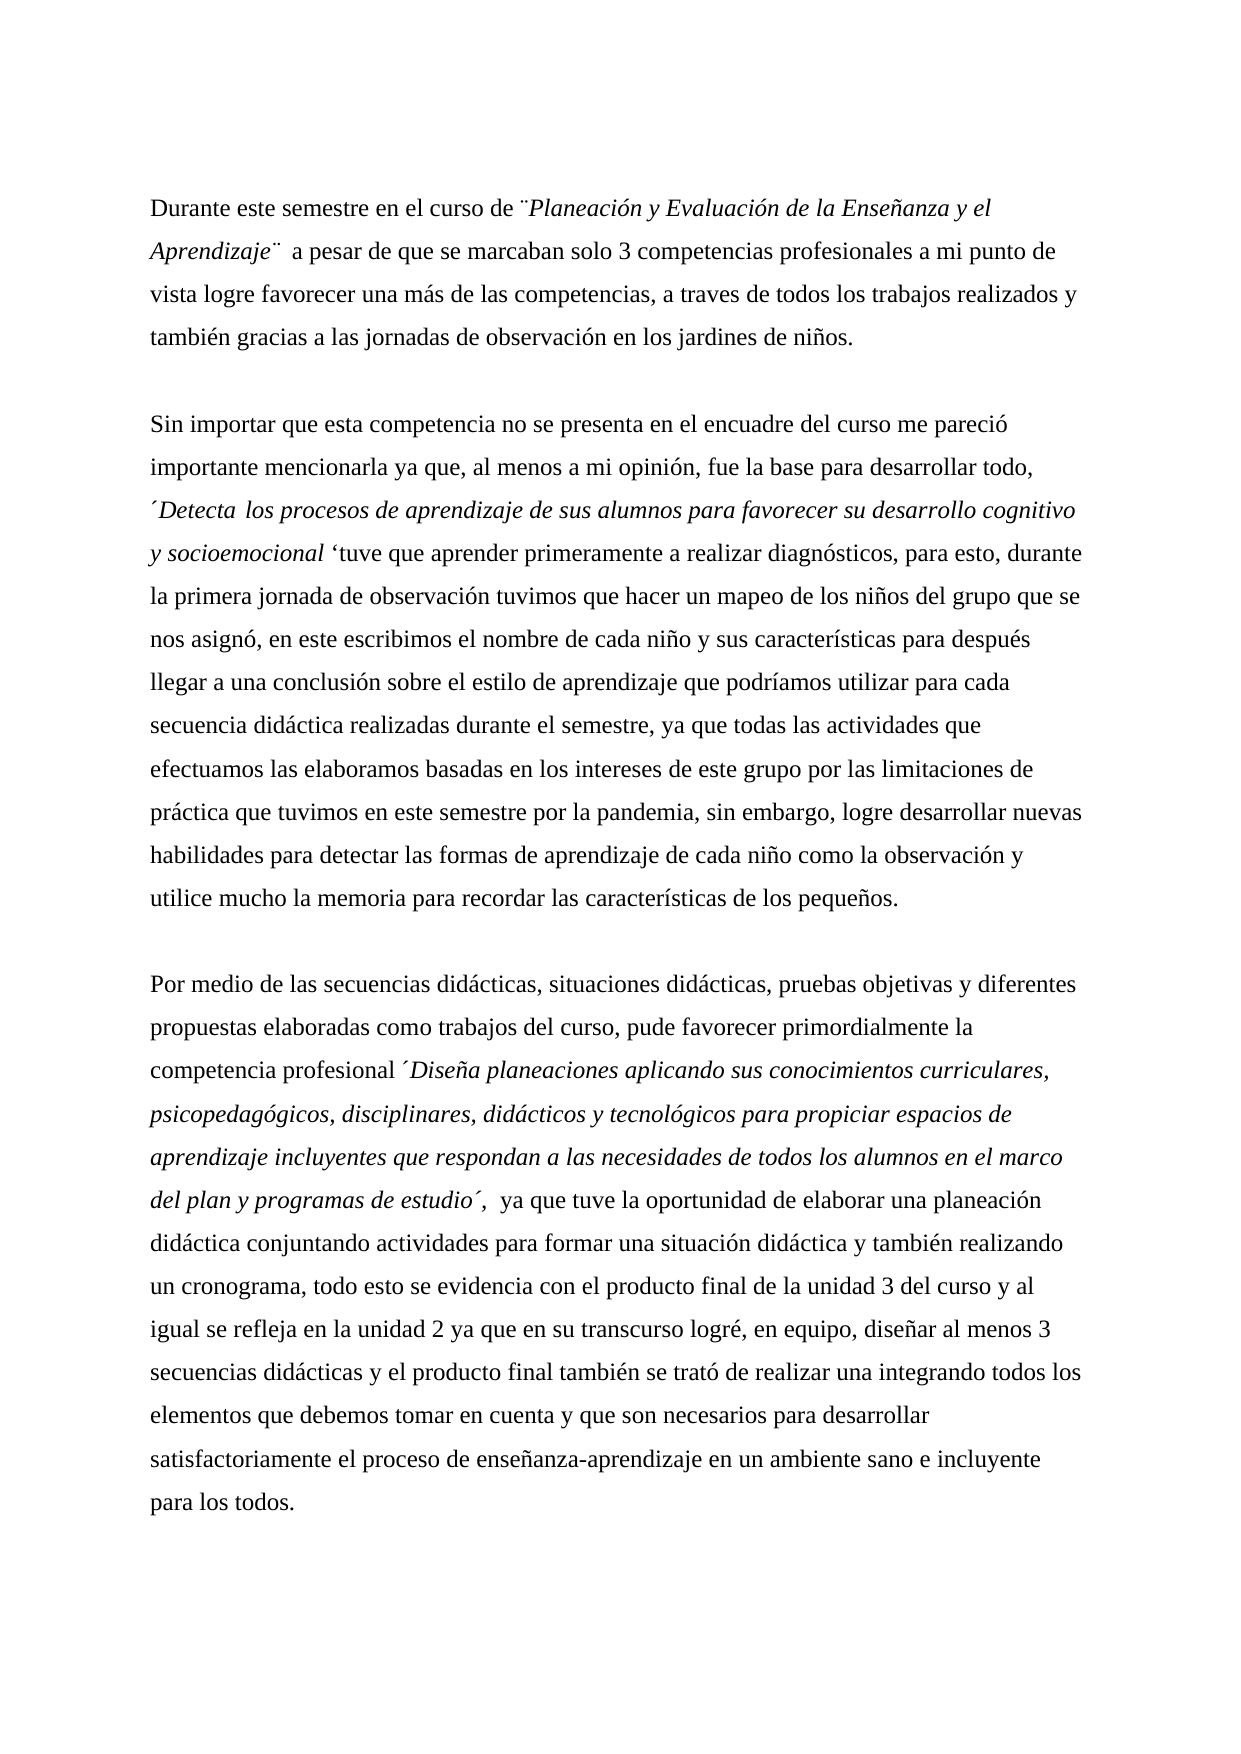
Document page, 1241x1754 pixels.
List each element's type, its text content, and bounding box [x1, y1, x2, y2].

text Sin importar que esta competencia no se presenta en el encuadre del curso me pareció importante mencionarla ya que, al menos a mi opinión, fue la base para desarrollar todo, ´Detecta los procesos de aprendizaje de sus alumnos para favorecer su desarrollo cognitivo y socioemocional ‘tuve que aprender primeramente a realizar diagnósticos, para esto, durante la primera jornada de observación tuvimos que hacer un mapeo de los niños del grupo que se nos asignó, en este escribimos el nombre de cada niño y sus características para después llegar a una conclusión sobre el estilo de aprendizaje que podríamos utilizar para cada secuencia didáctica realizadas durante el semestre, ya que todas las actividades que efectuamos las elaboramos basadas en los intereses de este grupo por las limitaciones de práctica que tuvimos en este semestre por la pandemia, sin embargo, logre desarrollar nuevas habilidades para detectar las formas de aprendizaje de cada niño como la observación y utilice mucho la memoria para recordar las características de los pequeños. [150, 409, 1090, 912]
text Durante este semestre en el curso de ¨Planeación y Evaluación de la Enseñanza y el Aprendizaje¨ a pesar de que se marcaban solo 3 competencias profesionales a mi punto de vista logre favorecer una más de las competencias, a traves de todos los trabajos realizados y también gracias a las jornadas de observación en los jardines de niños. [150, 193, 1090, 351]
text Por medio de las secuencias didácticas, situaciones didácticas, pruebas objetivas y diferentes propuestas elaboradas como trabajos del curso, pude favorecer primordialmente la competencia profesional ´Diseña planeaciones aplicando sus conocimientos curriculares, psicopedagógicos, disciplinares, didácticos y tecnológicos para propiciar espacios de aprendizaje incluyentes que respondan a las necesidades de todos los alumnos en el marco del plan y programas de estudio´, ya que tuve la oportunidad de elaborar una planeación didáctica conjuntando actividades para formar una situación didáctica y también realizando un cronograma, todo esto se evidencia con el producto final de la unidad 3 del curso y al igual se refleja en la unidad 2 ya que en su transcurso logré, en equipo, diseñar al menos 3 secuencias didácticas y el producto final también se trató de realizar una integrando todos los elementos que debemos tomar en cuenta y que son necesarios para desarrollar satisfactoriamente el proceso de enseñanza-aprendizaje en un ambiente sano e incluyente para los todos. [150, 969, 1090, 1516]
